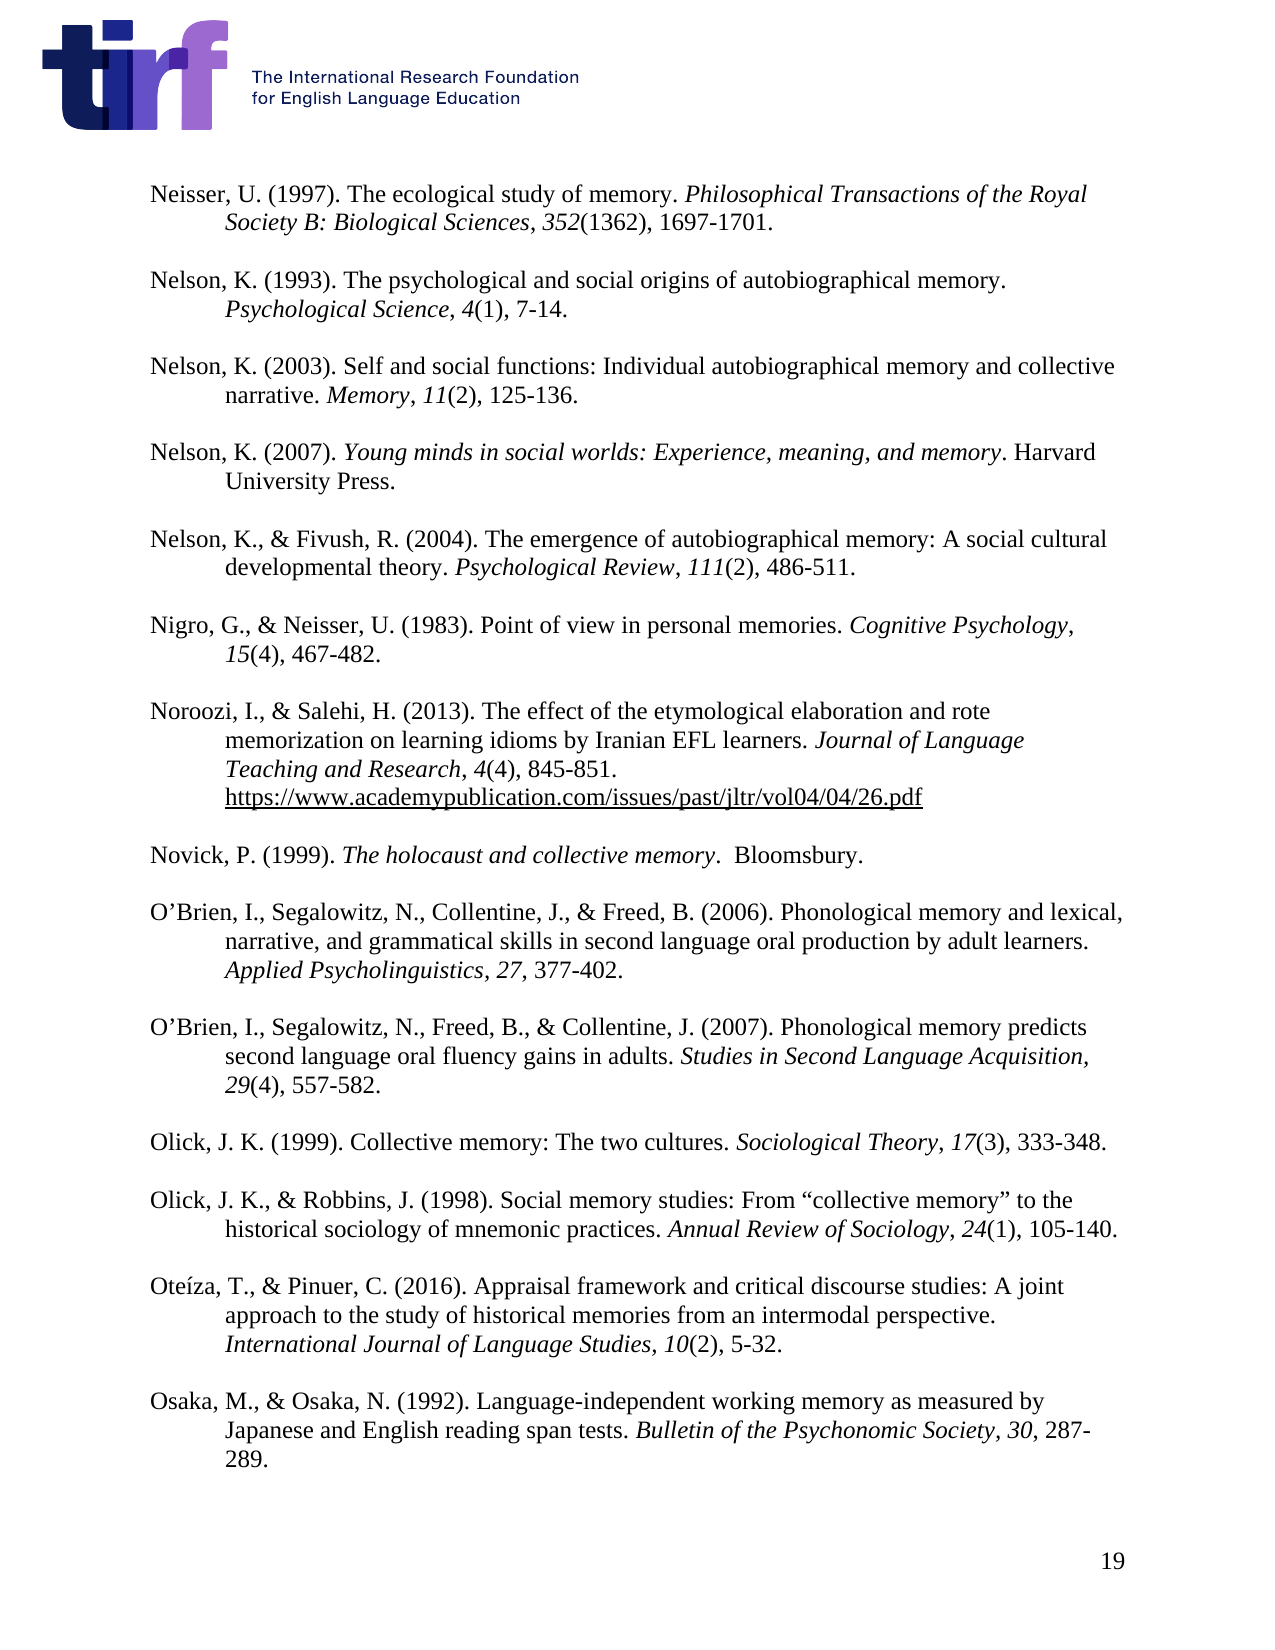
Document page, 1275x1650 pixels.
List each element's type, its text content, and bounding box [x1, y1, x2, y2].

text Novick, P. (1999). The holocaust and collective memory. Bloomsbury. [150, 840, 1125, 869]
text Neisser, U. (1997). The ecological study of memory. Philosophical Transactions of the Royal Society B: Biological Sciences, 352(1362), 1697-1701. [150, 179, 1125, 236]
text Oteíza, T., & Pinuer, C. (2016). Appraisal framework and critical discourse studies: A joint approach to the study of historical memories from an intermodal perspective. International Journal of Language Studies, 10(2), 5-32. [150, 1271, 1125, 1357]
text Nelson, K., & Fivush, R. (2004). The emergence of autobiographical memory: A social cultural developmental theory. Psychological Review, 111(2), 486-511. [150, 524, 1125, 581]
text Olick, J. K. (1999). Collective memory: The two cultures. Sociological Theory, 17(3), 333-348. [150, 1127, 1125, 1156]
text Olick, J. K., & Robbins, J. (1998). Social memory studies: From “collective memory” to the historical sociology of mnemonic practices. Annual Review of Sociology, 24(1), 105-140. [150, 1185, 1125, 1242]
picture [42, 20, 585, 130]
text Nelson, K. (2003). Self and social functions: Individual autobiographical memory and collective narrative. Memory, 11(2), 125-136. [150, 351, 1125, 409]
text Noroozi, I., & Salehi, H. (2013). The effect of the etymological elaboration and rote memorization on learning idioms by Iranian EFL learners. Journal of Language Teaching and Research, 4(4), 845-851. https://www.academypublication.com/issues/past/jltr/vol04/04/26.pdf [150, 696, 1125, 811]
text Osaka, M., & Osaka, N. (1992). Language-independent working memory as measured by Japanese and English reading span tests. Bulletin of the Psychonomic Society, 30, 287-289. [150, 1386, 1125, 1472]
text Nelson, K. (1993). The psychological and social origins of autobiographical memory. Psychological Science, 4(1), 7-14. [150, 265, 1125, 322]
text O’Brien, I., Segalowitz, N., Freed, B., & Collentine, J. (2007). Phonological memory predicts second language oral fluency gains in adults. Studies in Second Language Acquisition, 29(4), 557-582. [150, 1012, 1125, 1099]
text Nelson, K. (2007). Young minds in social worlds: Experience, meaning, and memory. Harvard University Press. [150, 437, 1125, 495]
text O’Brien, I., Segalowitz, N., Collentine, J., & Freed, B. (2006). Phonological memory and lexical, narrative, and grammatical skills in second language oral production by adult learners. Applied Psycholinguistics, 27, 377-402. [150, 897, 1125, 984]
text Nigro, G., & Neisser, U. (1983). Point of view in personal memories. Cognitive Psychology, 15(4), 467-482. [150, 610, 1125, 667]
